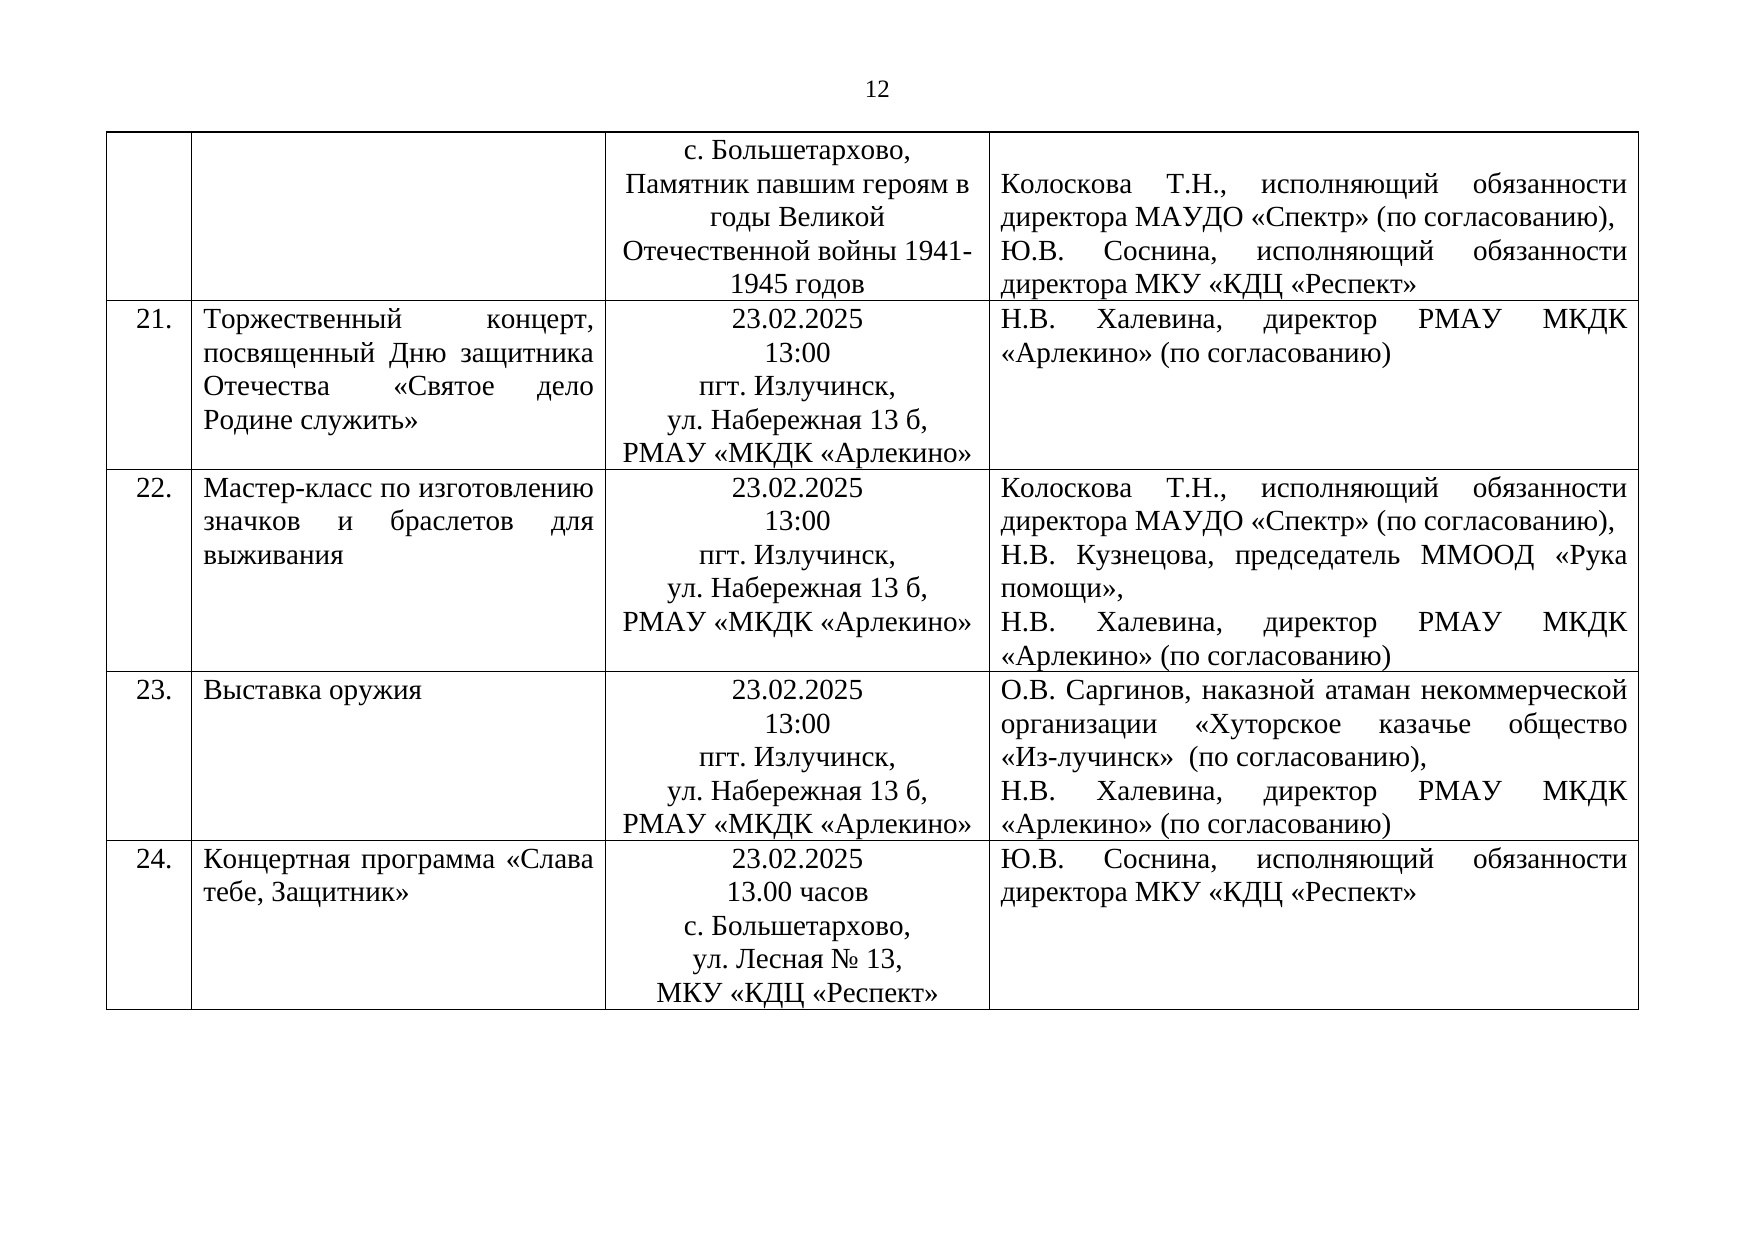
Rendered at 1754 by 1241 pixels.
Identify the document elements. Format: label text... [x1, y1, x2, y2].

table_cell 23.02.2025 13.00 часов с. Большетархово, ул. Лесная № 13, МКУ «КДЦ «Респект» [606, 841, 989, 1009]
table_cell 23.02.2025 13:00 пгт. Излучинск, ул. Набережная 13 б, РМАУ «МКДК «Арлекино» [606, 301, 989, 469]
table_cell Мастер-класс по изготовлению значков и браслетов для выживания [192, 470, 605, 671]
table_cell 23.02.2025 13:00 пгт. Излучинск, ул. Набережная 13 б, РМАУ «МКДК «Арлекино» [606, 672, 989, 840]
table_cell Ю.В. Соснина, исполняющий обязанности директора МКУ «КДЦ «Респект» [990, 841, 1638, 1009]
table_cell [606, 133, 989, 300]
table_cell [107, 133, 191, 300]
table_cell [107, 470, 191, 671]
table_cell Выставка оружия [192, 672, 605, 840]
table_cell [107, 841, 191, 1009]
table_cell [107, 672, 191, 840]
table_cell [990, 133, 1638, 300]
table_cell 23.02.2025 13:00 пгт. Излучинск, ул. Набережная 13 б, РМАУ «МКДК «Арлекино» [606, 470, 989, 671]
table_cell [192, 133, 605, 300]
table_cell Колоскова Т.Н., исполняющий обязанности директора МАУДО «Спектр» (по согласованию), Н.В. Кузнецова, председатель ММООД «Рука помощи», Н.В. Халевина, директор РМАУ МКДК «Арлекино» (по согласованию) [990, 470, 1638, 671]
table_cell Н.В. Халевина, директор РМАУ МКДК «Арлекино» (по согласованию) [990, 301, 1638, 469]
table_cell Торжественный концерт, посвященный Дню защитника Отечества «Святое дело Родине служить» [192, 301, 605, 469]
table_cell [107, 301, 191, 469]
table_cell Концертная программа «Слава тебе, Защитник» [192, 841, 605, 1009]
table_cell О.В. Саргинов, наказной атаман некоммерческой организации «Хуторское казачье общество «Из-лучинск» (по согласованию), Н.В. Халевина, директор РМАУ МКДК «Арлекино» (по согласованию) [990, 672, 1638, 840]
